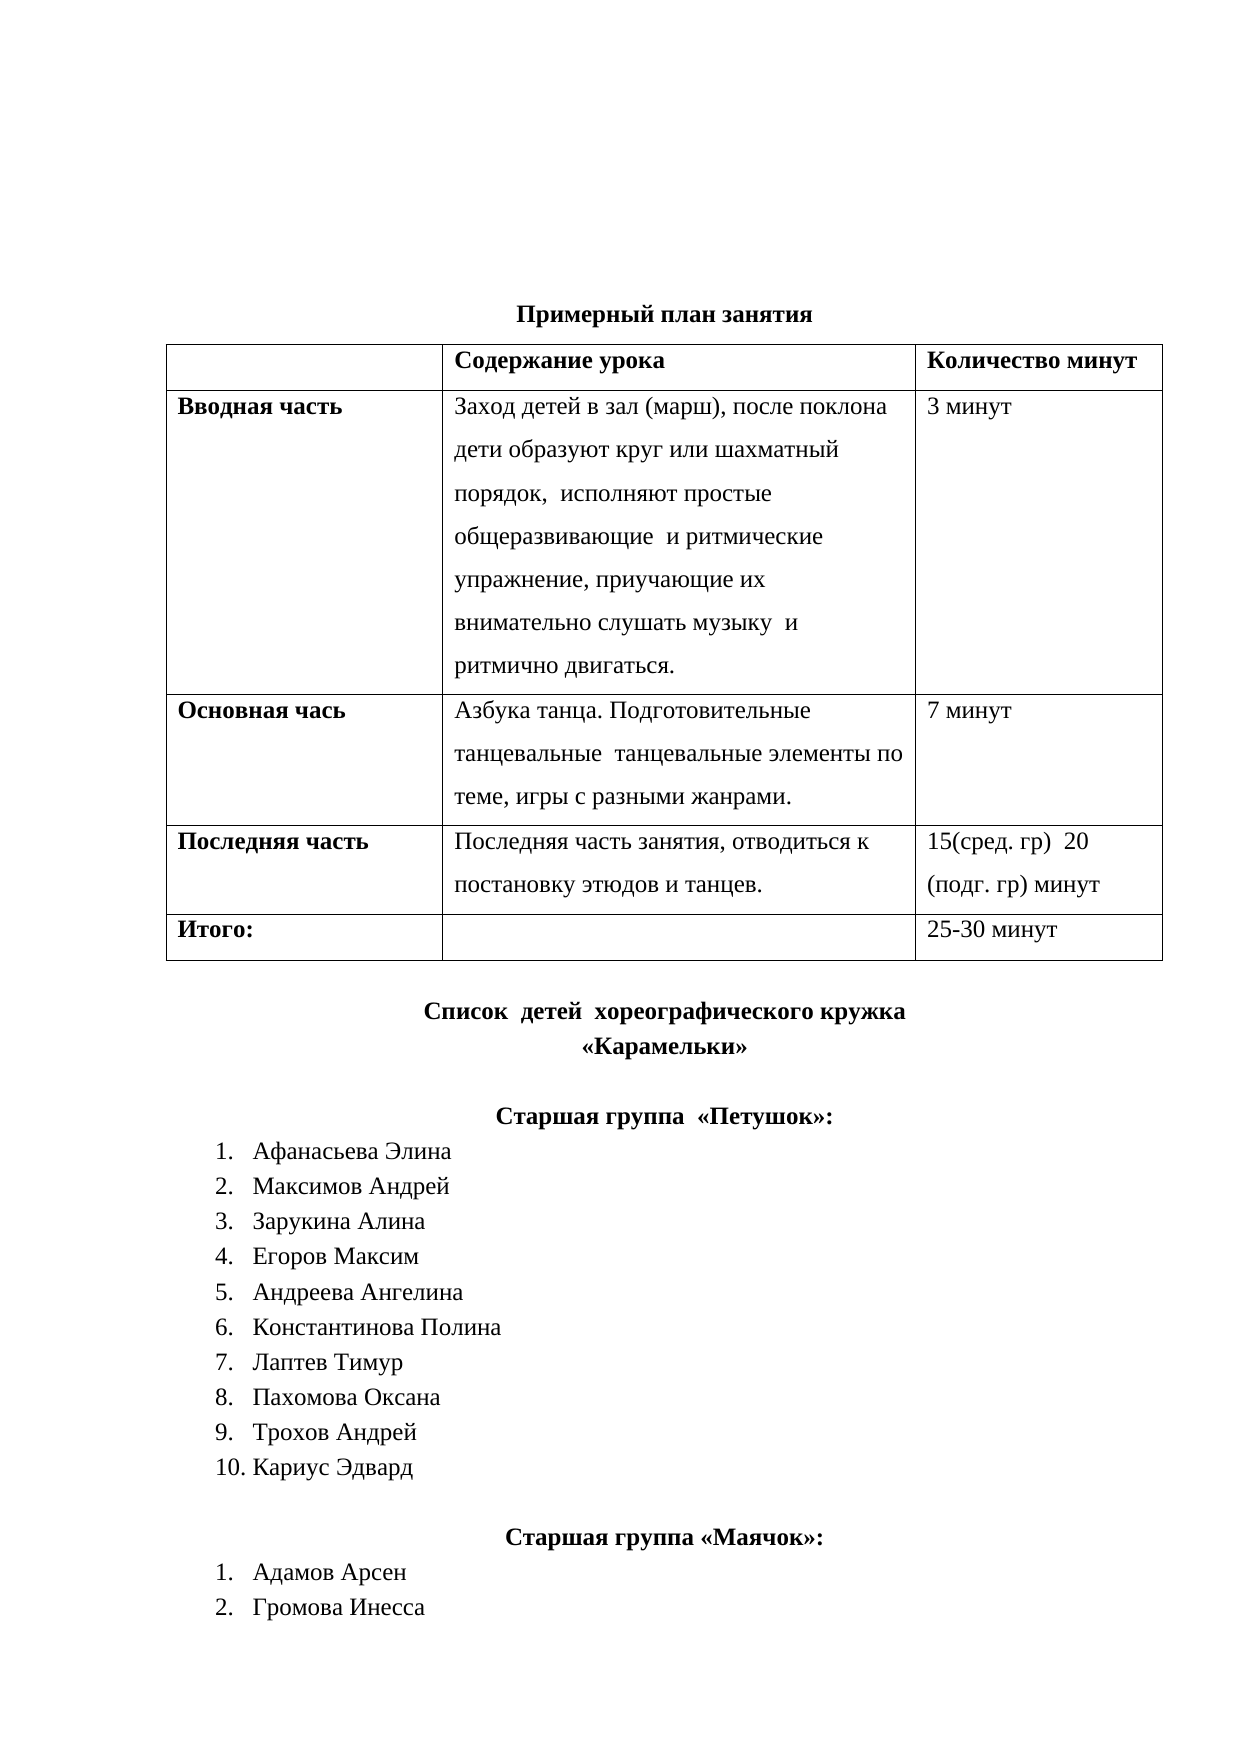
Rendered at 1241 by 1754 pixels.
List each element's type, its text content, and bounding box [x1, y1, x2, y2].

table_cell 3 минут [916, 391, 1162, 694]
text Старшая группа «Маячок»: [177, 1522, 1152, 1551]
list Адамов Арсен [215, 1557, 1152, 1586]
table_cell 15(сред. гр) 20 (подг. гр) минут [916, 826, 1162, 913]
table_cell 25-30 минут [916, 915, 1162, 959]
text Старшая группа «Петушок»: [177, 1101, 1152, 1130]
table_cell Последняя часть занятия, отводиться к постановку этюдов и танцев. [443, 826, 915, 913]
list Громова Инесса [215, 1592, 1152, 1621]
text «Карамельки» [177, 1031, 1152, 1059]
table_header [167, 345, 442, 390]
list Афанасьева Элина [215, 1136, 1152, 1165]
table_cell Азбука танца. Подготовительные танцевальные танцевальные элементы по теме, игры с разными жанрами. [443, 695, 915, 825]
table_cell Заход детей в зал (марш), после поклона дети образуют круг или шахматный порядок, исполняют простые общеразвивающие и ритмические упражнение, приучающие их внимательно слушать музыку и ритмично двигаться. [443, 391, 915, 694]
text Примерный план занятия [177, 299, 1152, 328]
text Список детей хореографического кружка [177, 996, 1152, 1024]
list Андреева Ангелина [215, 1277, 1152, 1305]
list Трохов Андрей [215, 1417, 1152, 1446]
table_cell Основная чась [167, 695, 442, 825]
list Лаптев Тимур [215, 1347, 1152, 1376]
table_cell Итого: [167, 915, 442, 959]
table_cell Вводная часть [167, 391, 442, 694]
table_cell Последняя часть [167, 826, 442, 913]
table_header Содержание урока [443, 345, 915, 390]
list Зарукина Алина [215, 1206, 1152, 1235]
list Максимов Андрей [215, 1171, 1152, 1200]
list Пахомова Оксана [215, 1382, 1152, 1411]
list Егоров Максим [215, 1241, 1152, 1270]
table_header Количество минут [916, 345, 1162, 390]
table_cell [443, 915, 915, 959]
list Константинова Полина [215, 1312, 1152, 1340]
table_cell 7 минут [916, 695, 1162, 825]
list Кариус Эдвард [215, 1452, 1152, 1481]
